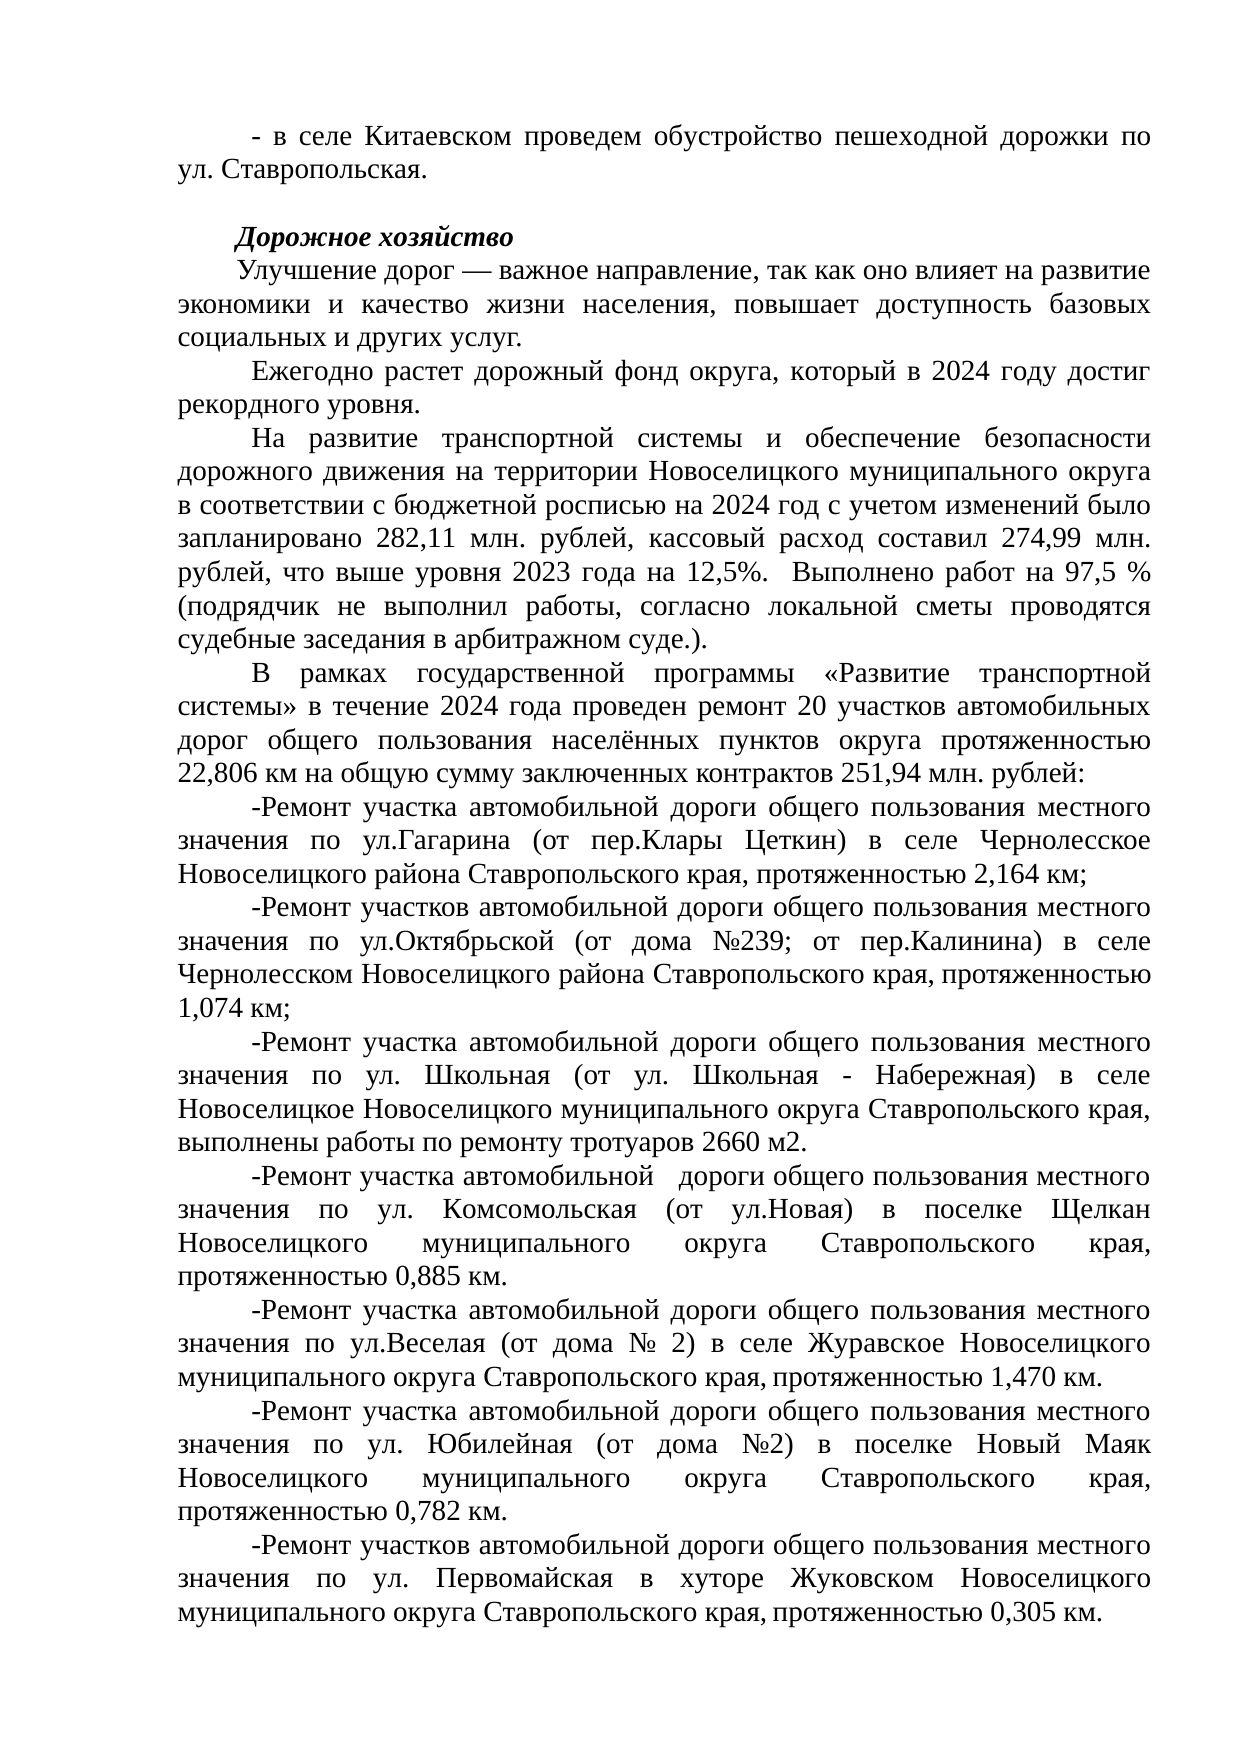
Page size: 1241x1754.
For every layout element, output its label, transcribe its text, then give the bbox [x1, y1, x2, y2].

text -Ремонт участков автомобильной дороги общего пользования местного значения по ул.Октябрьской (от дома №239; от пер.Калинина) в селе Чернолесском Новоселицкого района Ставропольского края, протяженностью 1,074 км; [177, 889, 1152, 1024]
text Ежегодно растет дорожный фонд округа, который в 2024 году достиг рекордного уровня. [177, 353, 1152, 420]
text -Ремонт участков автомобильной дороги общего пользования местного значения по ул. Первомайская в хуторе Жуковском Новоселицкого муниципального округа Ставропольского края, протяженностью 0,305 км. [177, 1527, 1152, 1627]
text -Ремонт участка автомобильной дороги общего пользования местного значения по ул. Комсомольская (от ул.Новая) в поселке Щелкан Новоселицкого муниципального округа Ставропольского края, протяженностью 0,885 км. [177, 1158, 1152, 1292]
text -Ремонт участка автомобильной дороги общего пользования местного значения по ул. Юбилейная (от дома №2) в поселке Новый Маяк Новоселицкого муниципального округа Ставропольского края, протяженностью 0,782 км. [177, 1393, 1152, 1527]
text Дорожное хозяйство [177, 219, 1152, 252]
text -Ремонт участка автомобильной дороги общего пользования местного значения по ул.Гагарина (от пер.Клары Цеткин) в селе Чернолесское Новоселицкого района Ставропольского края, протяженностью 2,164 км; [177, 789, 1152, 889]
text - в селе Китаевском проведем обустройство пешеходной дорожки по ул. Ставропольская. [177, 118, 1152, 185]
text Улучшение дорог — важное направление, так как оно влияет на развитие экономики и качество жизни населения, повышает доступность базовых социальных и других услуг. [177, 252, 1152, 353]
text В рамках государственной программы «Развитие транспортной системы» в течение 2024 года проведен ремонт 20 участков автомобильных дорог общего пользования населённых пунктов округа протяженностью 22,806 км на общую сумму заключенных контрактов 251,94 млн. рублей: [177, 655, 1152, 789]
text На развитие транспортной системы и обеспечение безопасности дорожного движения на территории Новоселицкого муниципального округа в соответствии с бюджетной росписью на 2024 год с учетом изменений было запланировано 282,11 млн. рублей, кассовый расход составил 274,99 млн. рублей, что выше уровня 2023 года на 12,5%. Выполнено работ на 97,5 % (подрядчик не выполнил работы, согласно локальной сметы проводятся судебные заседания в арбитражном суде.). [177, 420, 1152, 655]
text -Ремонт участка автомобильной дороги общего пользования местного значения по ул. Школьная (от ул. Школьная - Набережная) в селе Новоселицкое Новоселицкого муниципального округа Ставропольского края, выполнены работы по ремонту тротуаров 2660 м2. [177, 1024, 1152, 1158]
text -Ремонт участка автомобильной дороги общего пользования местного значения по ул.Веселая (от дома № 2) в селе Журавское Новоселицкого муниципального округа Ставропольского края, протяженностью 1,470 км. [177, 1292, 1152, 1393]
